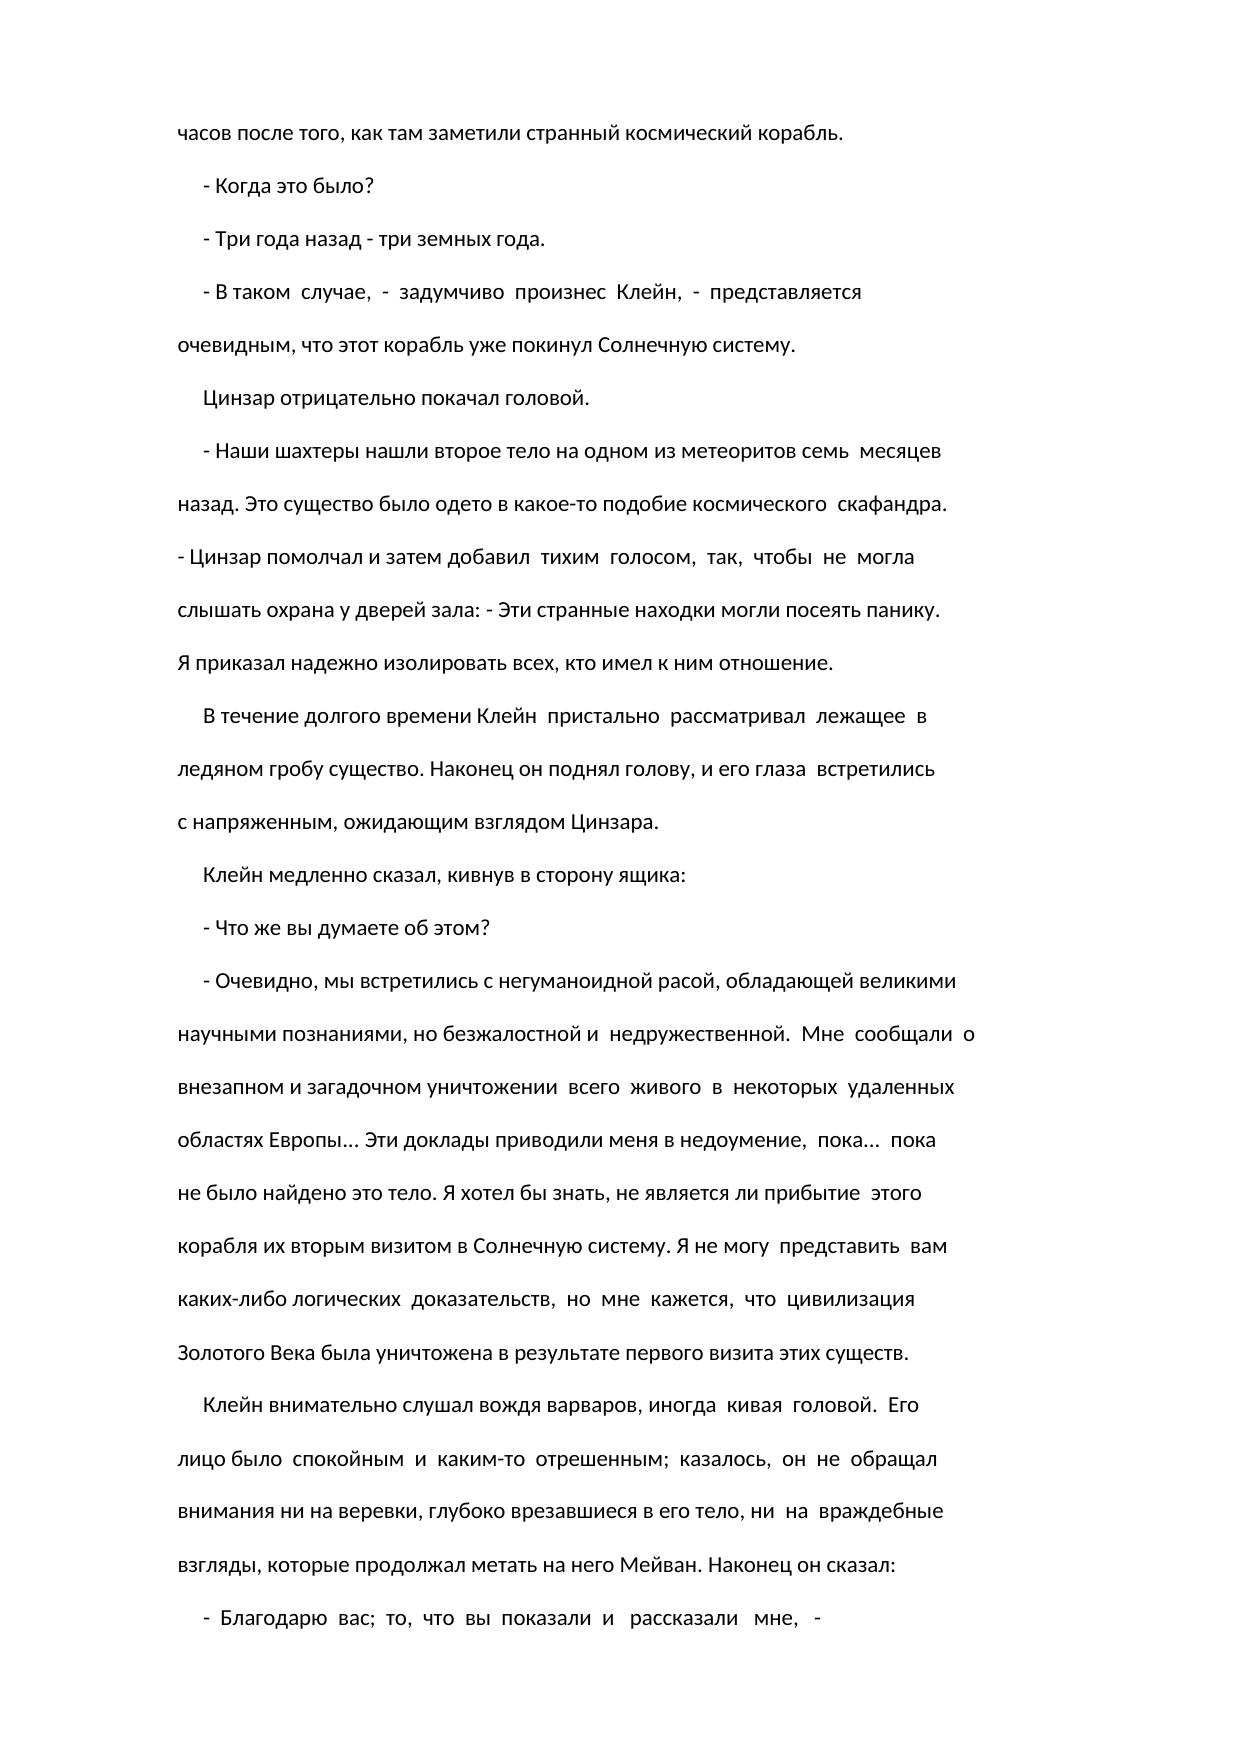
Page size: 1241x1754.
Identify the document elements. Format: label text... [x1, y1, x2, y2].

text - Очевидно, мы встретились с негуманоидной расой, обладающей великими [177, 966, 1152, 994]
text назад. Это существо было одето в какое-то подобие космического скафандра. [177, 489, 1152, 517]
text лицо было спокойным и каким-то отрешенным; казалось, он не обращал [177, 1444, 1152, 1472]
text каких-либо логических доказательств, но мне кажется, что цивилизация [177, 1284, 1152, 1313]
text взгляды, которые продолжал метать на него Мейван. Наконец он сказал: [177, 1550, 1152, 1578]
text слышать охрана у дверей зала: - Эти странные находки могли посеять панику. [177, 595, 1152, 623]
text - Что же вы думаете об этом? [177, 913, 1152, 941]
text - Три года назад - три земных года. [177, 224, 1152, 252]
text научными познаниями, но безжалостной и недружественной. Мне сообщали о [177, 1019, 1152, 1047]
text - Цинзар помолчал и затем добавил тихим голосом, так, чтобы не могла [177, 542, 1152, 570]
text очевидным, что этот корабль уже покинул Солнечную систему. [177, 330, 1152, 358]
text - Когда это было? [177, 171, 1152, 199]
text часов после того, как там заметили странный космический корабль. [177, 118, 1152, 146]
text Я приказал надежно изолировать всех, кто имел к ним отношение. [177, 648, 1152, 676]
text Золотого Века была уничтожена в результате первого визита этих существ. [177, 1338, 1152, 1366]
text Цинзар отрицательно покачал головой. [177, 383, 1152, 411]
text - Благодарю вас; то, что вы показали и рассказали мне, - [177, 1603, 1152, 1631]
text - Наши шахтеры нашли второе тело на одном из метеоритов семь месяцев [177, 436, 1152, 464]
text - В таком случае, - задумчиво произнес Клейн, - представляется [177, 277, 1152, 305]
text внимания ни на веревки, глубоко врезавшиеся в его тело, ни на враждебные [177, 1497, 1152, 1525]
text с напряженным, ожидающим взглядом Цинзара. [177, 807, 1152, 835]
text не было найдено это тело. Я хотел бы знать, не является ли прибытие этого [177, 1178, 1152, 1207]
text Клейн медленно сказал, кивнув в сторону ящика: [177, 860, 1152, 888]
text внезапном и загадочном уничтожении всего живого в некоторых удаленных [177, 1072, 1152, 1101]
text ледяном гробу существо. Наконец он поднял голову, и его глаза встретились [177, 754, 1152, 782]
text корабля их вторым визитом в Солнечную систему. Я не могу представить вам [177, 1232, 1152, 1259]
text В течение долгого времени Клейн пристально рассматривал лежащее в [177, 701, 1152, 729]
text областях Европы... Эти доклады приводили меня в недоумение, пока... пока [177, 1126, 1152, 1153]
text Клейн внимательно слушал вождя варваров, иногда кивая головой. Его [177, 1391, 1152, 1419]
